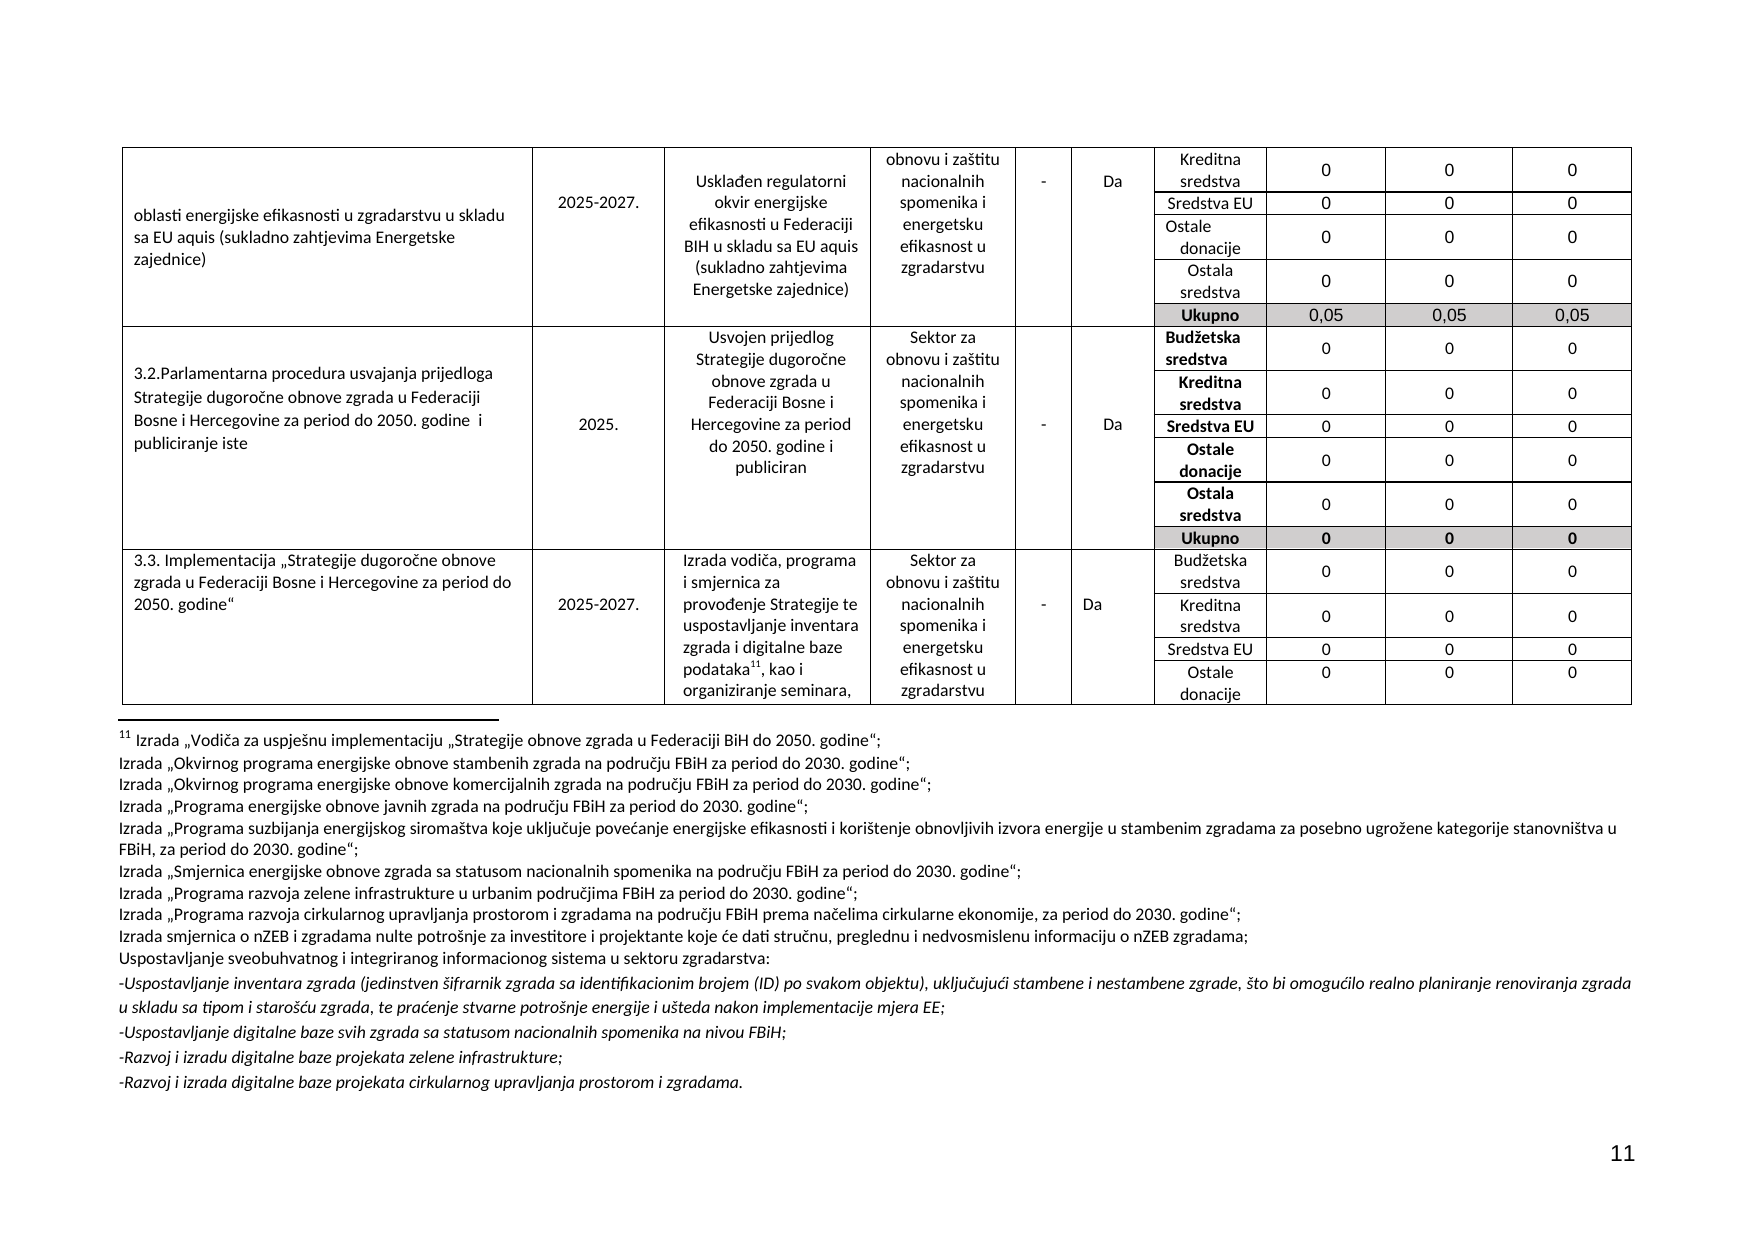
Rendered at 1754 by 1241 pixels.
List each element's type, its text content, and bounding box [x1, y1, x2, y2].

table_cell 0 [1267, 415, 1385, 437]
table_cell 0 [1267, 193, 1385, 214]
table_cell Da [1072, 148, 1154, 326]
table_cell 0 [1513, 327, 1631, 370]
table_cell - [1016, 550, 1071, 704]
table_cell 0 [1513, 638, 1631, 660]
table_cell 0 [1386, 415, 1512, 437]
table_cell Da [1072, 550, 1154, 704]
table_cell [123, 148, 532, 326]
table_cell Sredstva EU [1155, 415, 1266, 437]
table_cell 0 [1513, 148, 1631, 191]
table_cell Usvojen prijedlog Strategije dugoročne obnove zgrada u Federaciji Bosne i Hercegovine za period do 2050. godine i publiciran [665, 327, 870, 548]
table_cell 0 [1386, 371, 1512, 414]
table_cell 2025-2027. [533, 148, 664, 326]
table_cell 2025. [533, 327, 664, 548]
table_cell Budžetska sredstva [1155, 550, 1266, 593]
table_cell 0 [1267, 483, 1385, 526]
table_cell 0,05 [1267, 304, 1385, 326]
table_cell 0 [1267, 215, 1385, 258]
table_cell 0 [1513, 415, 1631, 437]
table_cell 0 [1386, 327, 1512, 370]
table_cell 0 [1386, 527, 1512, 548]
table_cell 0 [1267, 148, 1385, 191]
table_cell 0 [1386, 550, 1512, 593]
table_cell 0 [1513, 215, 1631, 258]
table_cell 0 [1267, 327, 1385, 370]
table_cell 0 [1267, 438, 1385, 481]
table_cell 0 [1513, 483, 1631, 526]
table_cell Ostala sredstva [1155, 260, 1266, 303]
table_cell Sektor za obnovu i zaštitu nacionalnih spomenika i energetsku efikasnost u zgradarstvu [871, 550, 1015, 704]
table_cell 0 [1386, 215, 1512, 258]
table_cell 0 [1386, 661, 1512, 704]
table_cell Kreditna sredstva [1155, 371, 1266, 414]
table_cell Izrada vodiča, programa i smjernica za provođenje Strategije te uspostavljanje inventara zgrada i digitalne baze podataka, kao i organiziranje seminara, edukacija, konferencija, okruglih stolova i javnih promocija projekata EE. [665, 550, 870, 704]
table_cell 0 [1267, 661, 1385, 704]
table_cell Sredstva EU [1155, 193, 1266, 214]
table_cell 0 [1267, 638, 1385, 660]
table_cell 0 [1267, 260, 1385, 303]
table_cell 0,05 [1386, 304, 1512, 326]
table_cell Kreditna sredstva [1155, 594, 1266, 637]
table_cell 2025-2027. [533, 550, 664, 704]
table_cell 0 [1386, 483, 1512, 526]
table_cell Ostale donacije [1155, 661, 1266, 704]
table_cell - [1016, 148, 1071, 326]
table_cell 0 [1513, 594, 1631, 637]
table_cell 0 [1267, 594, 1385, 637]
table_cell 0 [1267, 550, 1385, 593]
table_cell 0 [1513, 438, 1631, 481]
table_cell 0 [1386, 260, 1512, 303]
table_cell Sredstva EU [1155, 638, 1266, 660]
table_cell 0 [1513, 527, 1631, 548]
table_cell 0 [1386, 438, 1512, 481]
table_cell 0 [1513, 661, 1631, 704]
table_cell 3.2.Parlamentarna procedura usvajanja prijedloga Strategije dugoročne obnove zgrada u Federaciji Bosne i Hercegovine za period do 2050. godine i publiciranje iste [123, 327, 532, 548]
table_cell 0 [1386, 193, 1512, 214]
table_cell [871, 148, 1015, 326]
table_cell Kreditna sredstva [1155, 148, 1266, 191]
table_cell 0 [1513, 371, 1631, 414]
table_cell Ukupno [1155, 304, 1266, 326]
table_cell Ostala sredstva [1155, 483, 1266, 526]
table_cell Da [1072, 327, 1154, 548]
table_cell Ostale donacije [1155, 215, 1266, 258]
table_cell Ukupno [1155, 527, 1266, 548]
table_cell 0 [1267, 527, 1385, 548]
table_cell 0 [1513, 260, 1631, 303]
table_cell 0,05 [1513, 304, 1631, 326]
table_cell 3.3. Implementacija „Strategije dugoročne obnove zgrada u Federaciji Bosne i Hercegovine za period do 2050. godine“ [123, 550, 532, 704]
table_cell 0 [1513, 193, 1631, 214]
table_cell - [1016, 327, 1071, 548]
table_cell 0 [1386, 594, 1512, 637]
table_cell 0 [1267, 371, 1385, 414]
table_cell 0 [1386, 638, 1512, 660]
table_cell 0 [1513, 550, 1631, 593]
table_cell Sektor za obnovu i zaštitu nacionalnih spomenika i energetsku efikasnost u zgradarstvu [871, 327, 1015, 548]
table_cell Ostale donacije [1155, 438, 1266, 481]
table_cell 0 [1386, 148, 1512, 191]
table_cell Budžetska sredstva [1155, 327, 1266, 370]
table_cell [665, 148, 870, 326]
